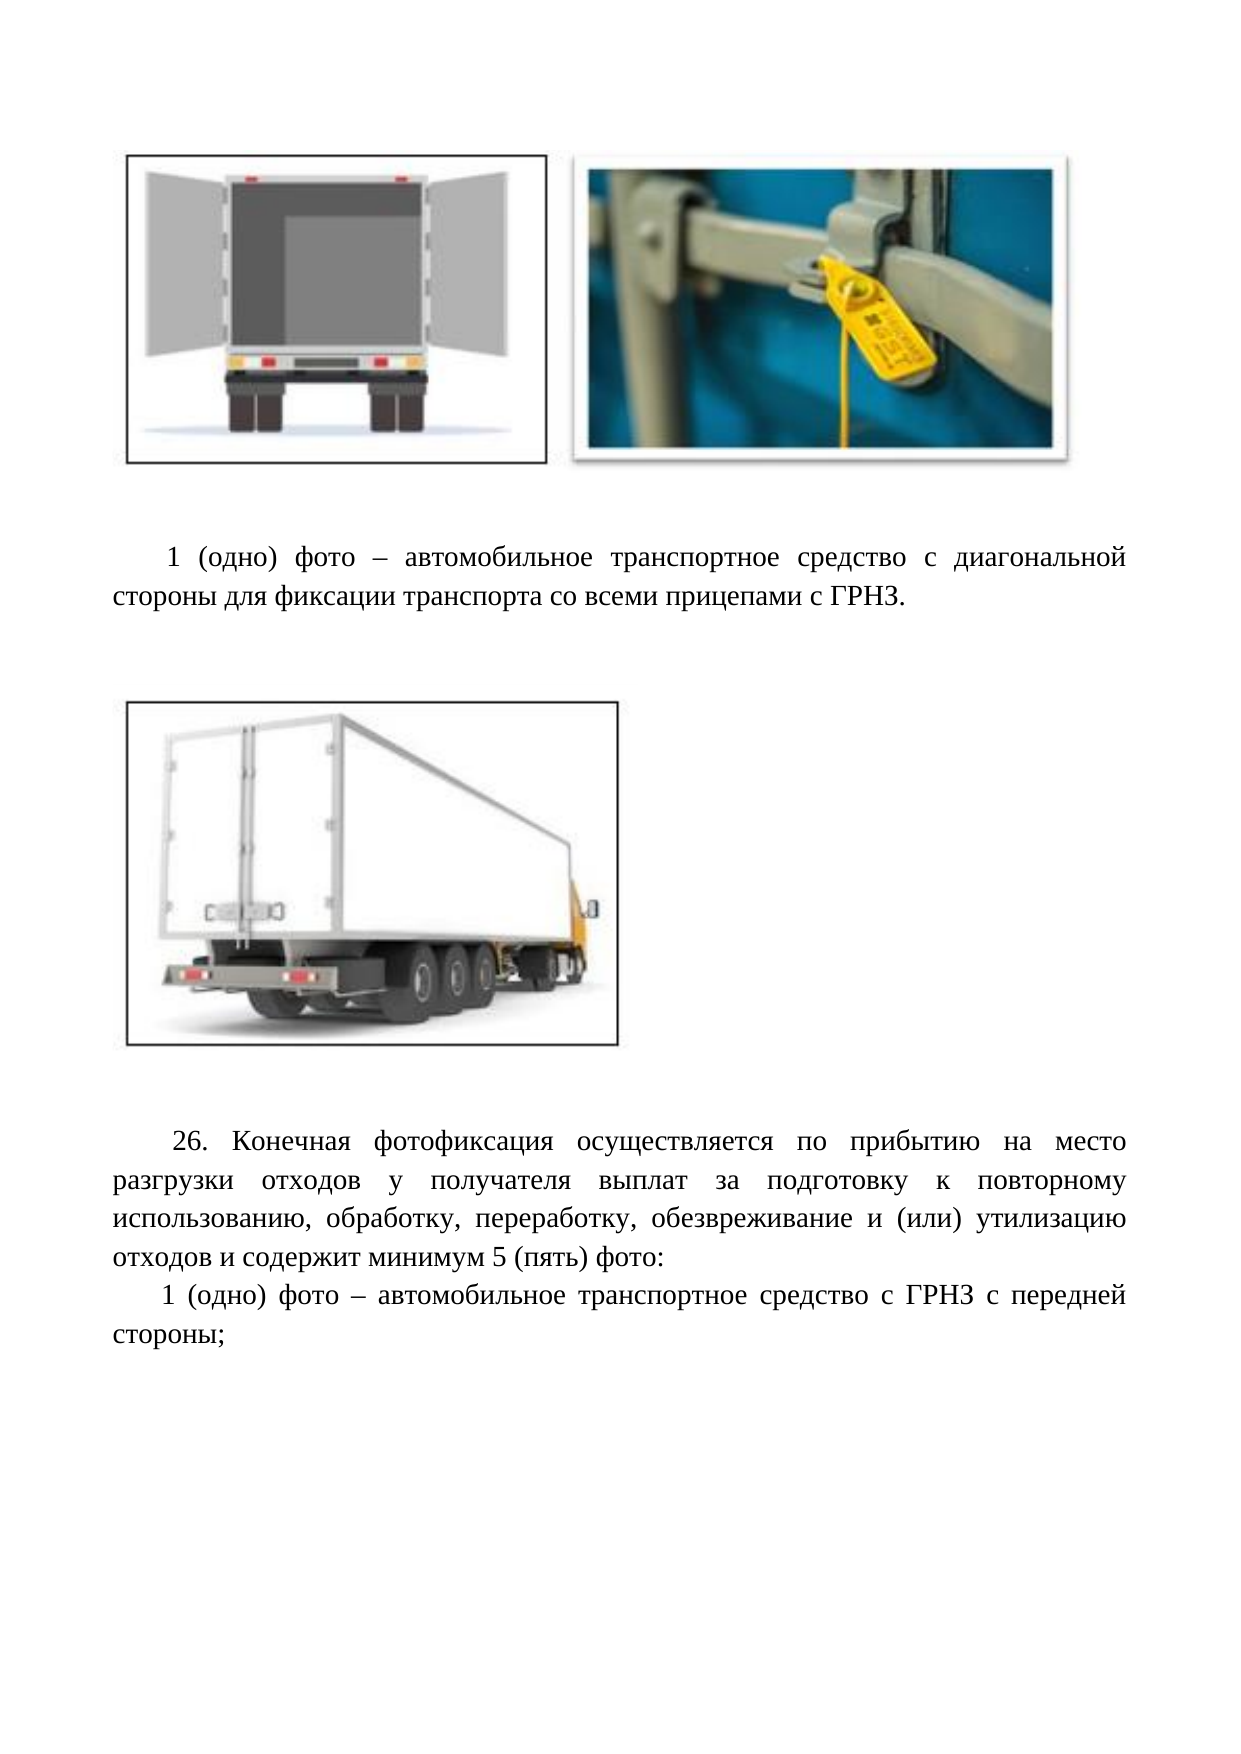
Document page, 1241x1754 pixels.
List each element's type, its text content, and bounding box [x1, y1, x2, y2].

text 26. Конечная фотофиксация осуществляется по прибытию на место разгрузки отходов у получателя выплат за подготовку к повторному использованию, обработку, переработку, обезвреживание и (или) утилизацию отходов и содержит минимум 5 (пять) фото: [112, 1123, 1128, 1272]
picture [112, 150, 1092, 475]
picture [112, 683, 638, 1059]
text 1 (одно) фото – автомобильное транспортное средство с диагональной стороны для фиксации транспорта со всеми прицепами с ГРНЗ. [112, 539, 1128, 611]
text 1 (одно) фото – автомобильное транспортное средство с ГРНЗ с передней стороны; [112, 1277, 1128, 1349]
